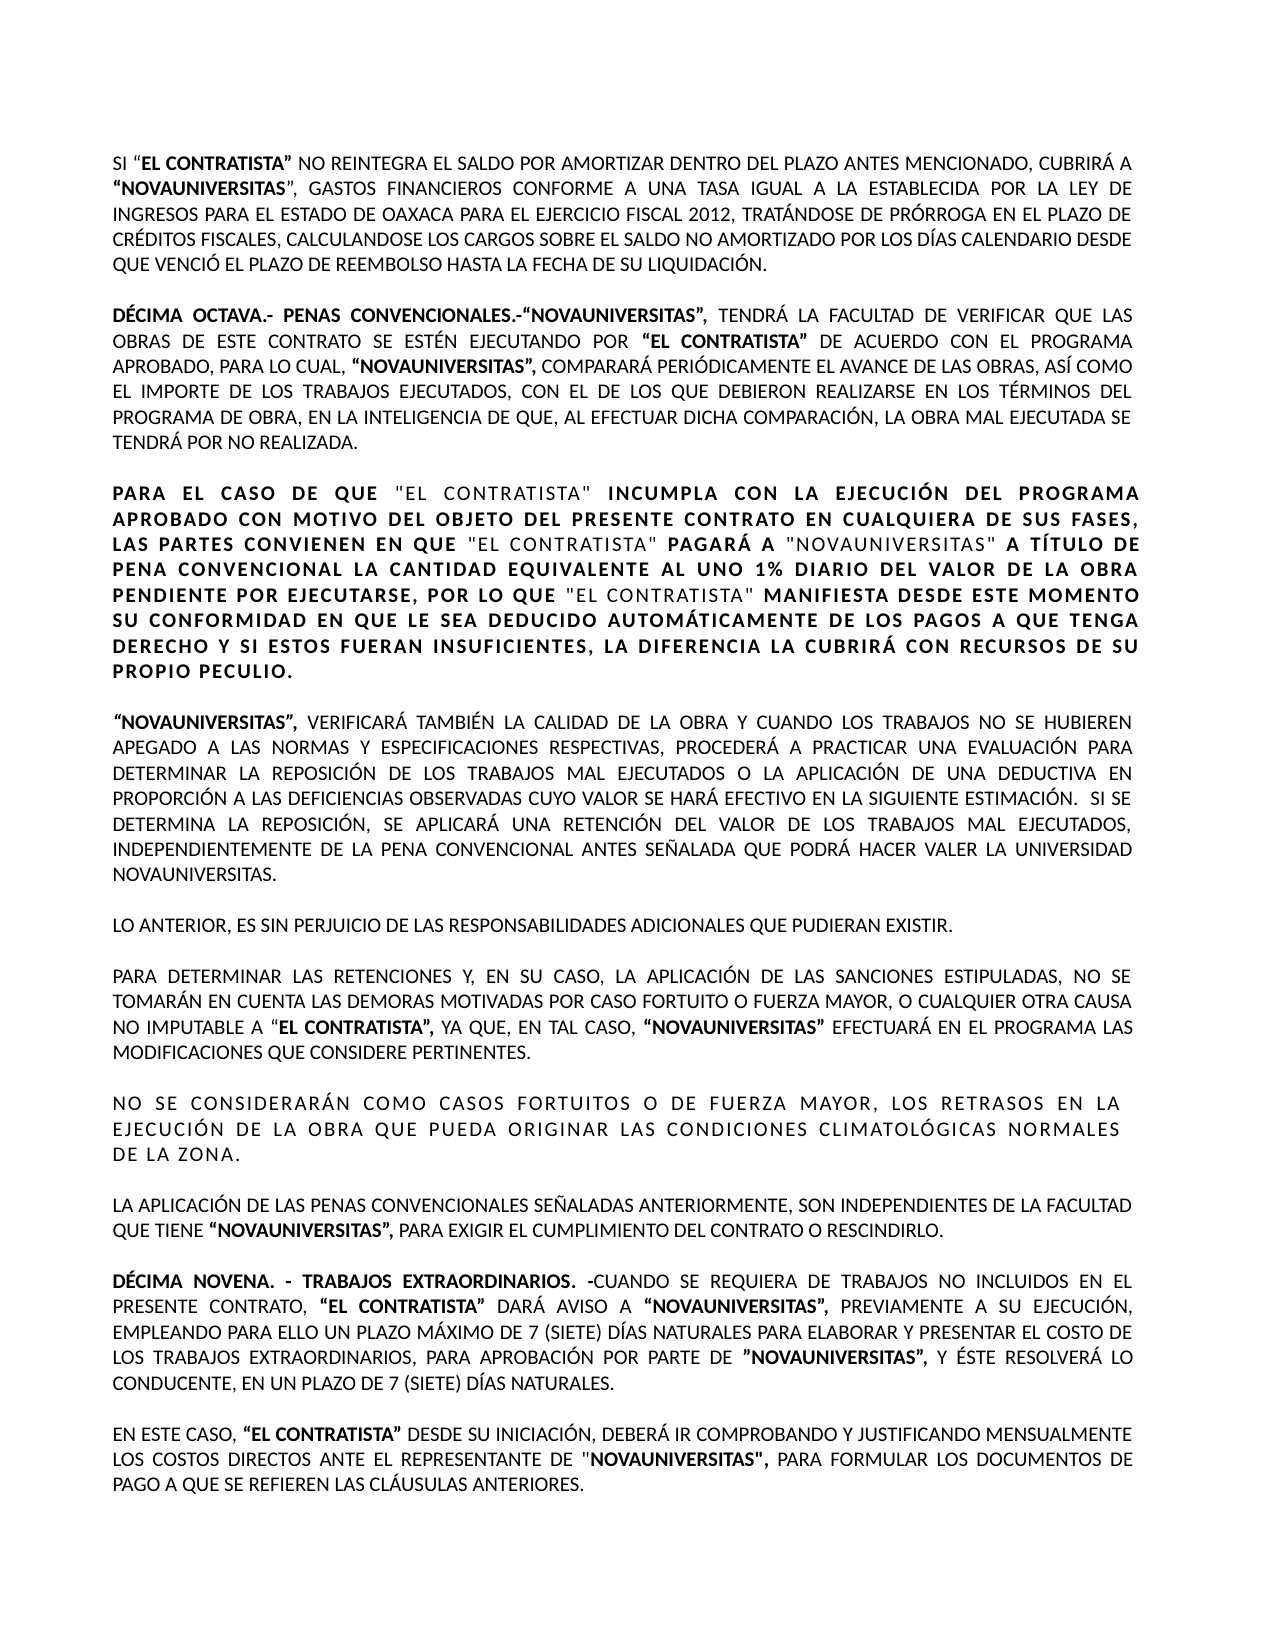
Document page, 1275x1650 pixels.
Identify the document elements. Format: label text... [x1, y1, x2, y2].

text Para determinar las retenciones y, en su caso, la aplicación de las sanciones estipuladas, no se tomarán en cuenta las demoras motivadas por caso fortuito o fuerza mayor, o cualquier otra causa no imputable a “EL CONTRATISTA”, YA QUE, en tal caso, “NOVAUNIVERSITAS” efectuarÁ en el programa las modificaciones que considere pertinentes. [112, 963, 1133, 1065]
text DÉCIMA OCTAVA.- PENAS CONVENCIONALES.-“novauniversitas”, tendrá la facultad de verificar que las obras de este contrato se estén ejecutando por “EL CONTRATISTA” de acuerdo con el programa aprobado, para lo cual, “novauniversitas”, comparará periódicamente el avance de las obras, así como el importe de los trabajos ejecutados, con el de los que debieron realizarse en los términos del programa de obra, en la inteligencia de que, al efectuar dicha comparación, la obra mal ejecutada se tendrá por no realizada. [112, 302, 1133, 455]
text Si “EL CONTRATISTA” no reintegra el saldo por amortizar dentro del plazo antes mencionado, cubrirá a “novauniversitas”, GASTOS FINANCIEROS CONFORME A UNA TASA IGUAL A LA ESTABLECIDA POR LA LEY DE INGRESOS PARA EL ESTADO DE OAXACA PARA EL EJERCICIO FISCAL 2012, TRATÁNDOSE DE PRÓRROGA EN EL PLAZO DE CRÉDITOS FISCALES, CALCULANDOSE LOS CARGOS SOBRE EL SALDO NO AMORTIZADO POR LOS DÍAS CALENDARIO DESDE QUE VENCIÓ EL PLAZO DE REEMBOLSO HASTA LA FECHA DE SU LIQUIDACIÓN. [112, 150, 1133, 277]
text No se considerarán como casos fortuitos o de fuerza mayor, los retrasos en LA EJECUCIÓN de la obra que pueda originar las condiciones climatológicas normales de la zona. [112, 1090, 1121, 1167]
text PARA EL CASO DE QUE "EL CONTRATISTA" INCUMPLA CON LA EJECUCIÓN DEL PROGRAMA APROBADO CON MOTIVO DEL OBJETO DEL PRESENTE CONTRATO EN CUALQUIERA DE SUS FASES, LAS PARTES CONVIENEN EN QUE "EL CONTRATISTA" PAGARÁ A "NOVAUNIVERSITAS" A TÍTULO DE PENA CONVENCIONAL LA CANTIDAD EQUIVALENTE AL UNO 1% DIARIO DEL VALOR DE LA OBRA PENDIENTE POR EJECUTARSE, POR LO QUE "EL CONTRATISTA" MANIFIESTA DESDE ESTE MOMENTO SU CONFORMIDAD EN QUE LE SEA DEDUCIDO AUTOMÁTICAMENTE DE LOS PAGOS A QUE TENGA DERECHO Y SI ESTOS FUERAN INSUFICIENTES, LA DIFERENCIA LA CUBRIRÁ CON RECURSOS DE SU PROPIO PECULIO. [112, 480, 1139, 684]
text La aplicación de las penas convencionales señaladas anteriormente, son independientes de la facultad que tiene “NOVAUNIVERSITAS”, para exigir el cumplimiento del contrato o rescindirlo. [112, 1192, 1133, 1243]
text En este caso, “EL CONTRATISTA” desde su iniciación, deberá ir comprobando y justificando mensualmente los costos directos ante el Representante de "NOVAUNIVERSITAS", para formular los documentos de pago a que se refieren las cláusulas anteriores. [112, 1421, 1133, 1497]
text DÉCIMA NOVENA. - TRABAJOS EXTRAORDINARIOS. -Cuando se requiera de trabajos no incluidos en el presente contrato, “EL CONTRATISTA” dará aviso a “NOVAUNIVERSITAS”, previamente a su ejecución, empleando para ello un plazo máximo de 7 (siete) días naturales para elaborar y presentar el costo de los trabajos extraordinarios, para aprobación por parte de ”NOVAUNIVERSITAS”, y éste resolverá lo conducente, en un plazo de 7 (siete) días naturales. [112, 1268, 1133, 1395]
text “NOVAUNIVERSITAS”, verificará también la calidad de la obra y cuando los trabajos no se hubieren apegado a las normas y especificaciones respectivas, procederá a practicar una evaluación para determinar la reposición de los trabajos mal ejecutados o la aplicación de una deductiva en proporción a las deficiencias observadas cuyo valor se hará efectivo en la siguiente estimación. Si se determina la reposición, se aplicará una retención del valor de los trabajos mal ejecutados, INDEPENDIENTEMENTE DE LA PENA CONVENCIONAL ANTES SEÑALADA QUE PODRÁ HACER VALER LA UNIVERSIDAD NOVAUNIVERSITAS. [112, 709, 1133, 887]
text Lo anterior, es sin perjuicio de las responsabilidades adicionales que pudieran existir. [112, 912, 1133, 938]
